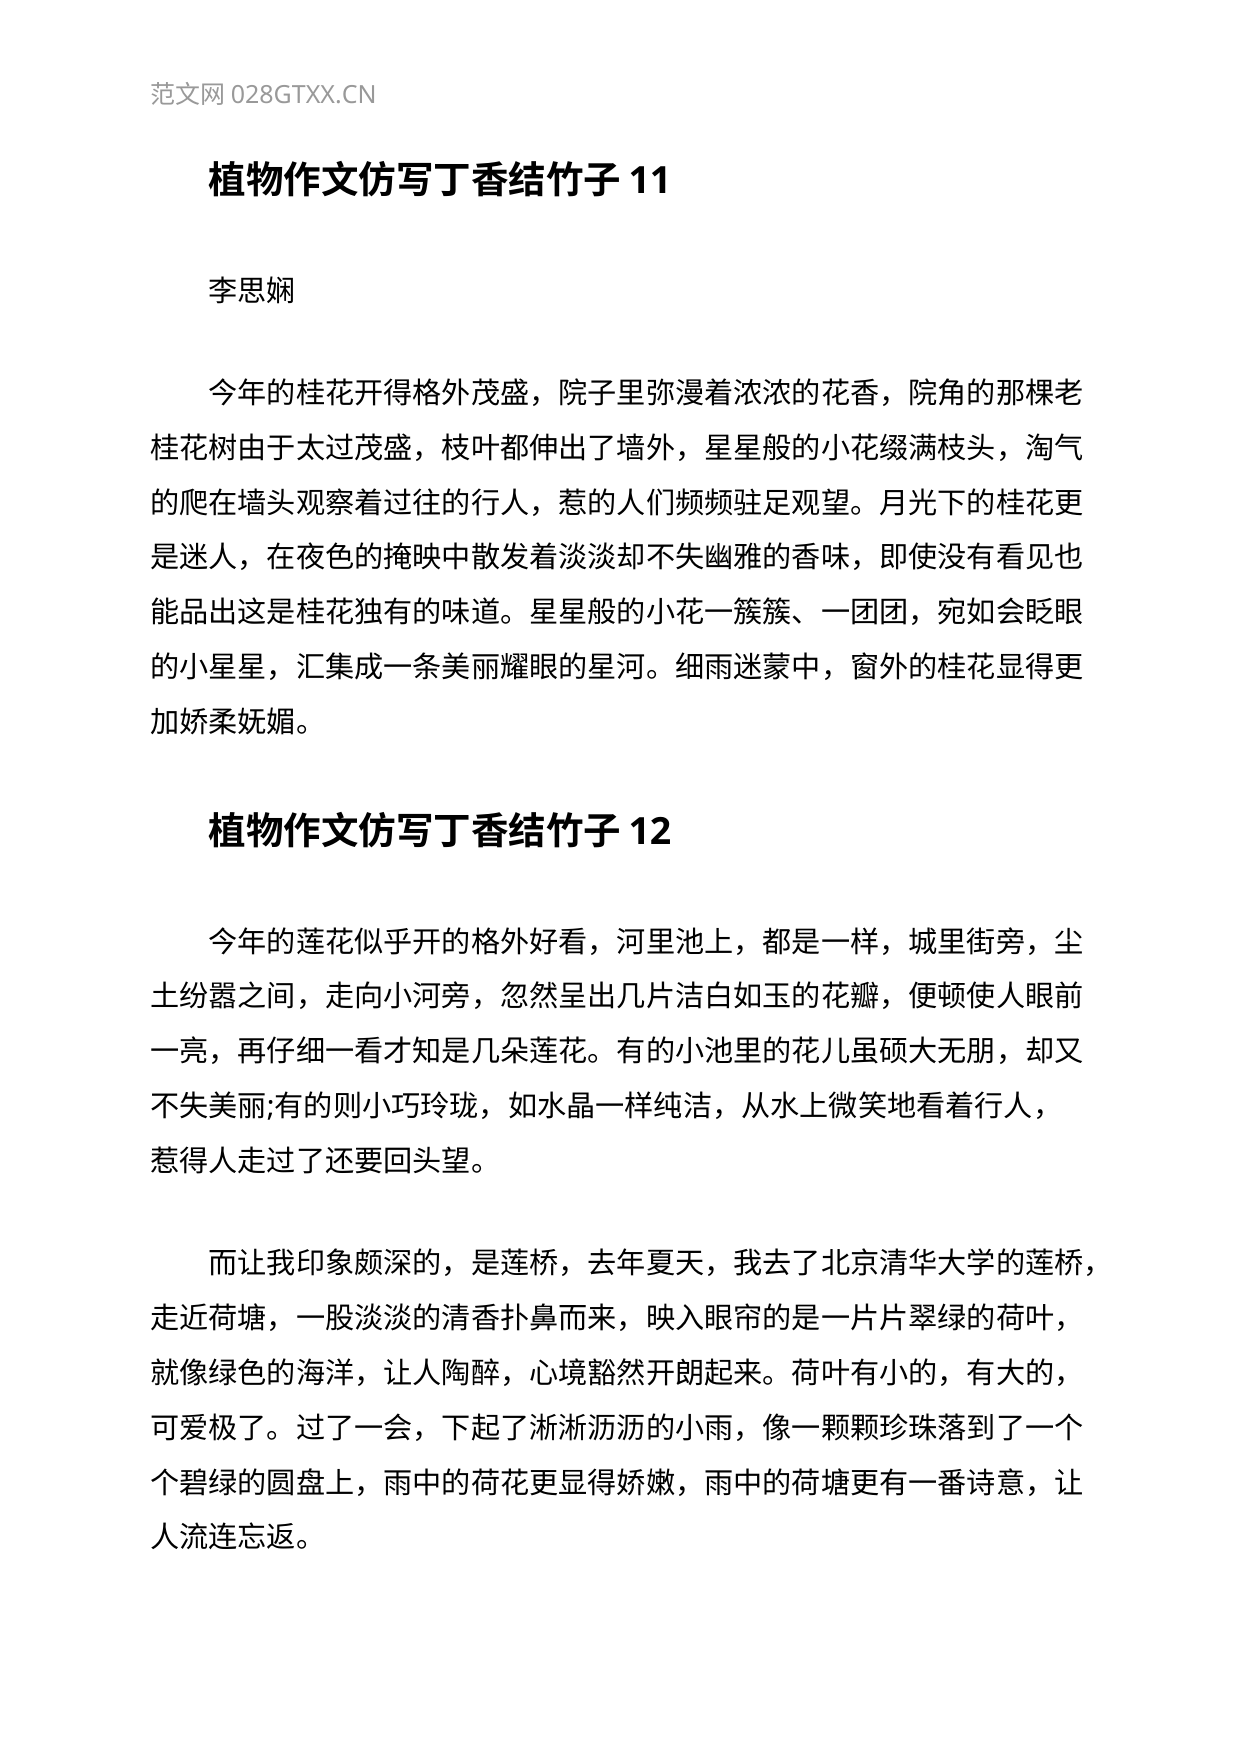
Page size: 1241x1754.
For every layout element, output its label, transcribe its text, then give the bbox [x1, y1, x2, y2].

text 植物作文仿写丁香结竹子12 [150, 801, 1090, 855]
text 今年的桂花开得格外茂盛，院子里弥漫着浓浓的花香，院角的那棵老桂花树由于太过茂盛，枝叶都伸出了墙外，星星般的小花缀满枝头，淘气的爬在墙头观察着过往的行人，惹的人们频频驻足观望。月光下的桂花更是迷人，在夜色的掩映中散发着淡淡却不失幽雅的香味，即使没有看见也能品出这是桂花独有的味道。星星般的小花一簇簇、一团团，宛如会眨眼的小星星，汇集成一条美丽耀眼的星河。细雨迷蒙中，窗外的桂花显得更加娇柔妩媚。 [150, 369, 1090, 741]
text 而让我印象颇深的，是莲桥，去年夏天，我去了北京清华大学的莲桥，走近荷塘，一股淡淡的清香扑鼻而来，映入眼帘的是一片片翠绿的荷叶，就像绿色的海洋，让人陶醉，心境豁然开朗起来。荷叶有小的，有大的，可爱极了。过了一会，下起了淅淅沥沥的小雨，像一颗颗珍珠落到了一个个碧绿的圆盘上，雨中的荷花更显得娇嫩，雨中的荷塘更有一番诗意，让人流连忘返。 [150, 1239, 1090, 1556]
text 植物作文仿写丁香结竹子11 [150, 150, 1090, 204]
text 今年的莲花似乎开的格外好看，河里池上，都是一样，城里街旁，尘土纷嚣之间，走向小河旁，忽然呈出几片洁白如玉的花瓣，便顿使人眼前一亮，再仔细一看才知是几朵莲花。有的小池里的花儿虽硕大无朋，却又不失美丽;有的则小巧玲珑，如水晶一样纯洁，从水上微笑地看着行人，惹得人走过了还要回头望。 [150, 918, 1090, 1180]
text 李思娴 [150, 268, 1090, 310]
